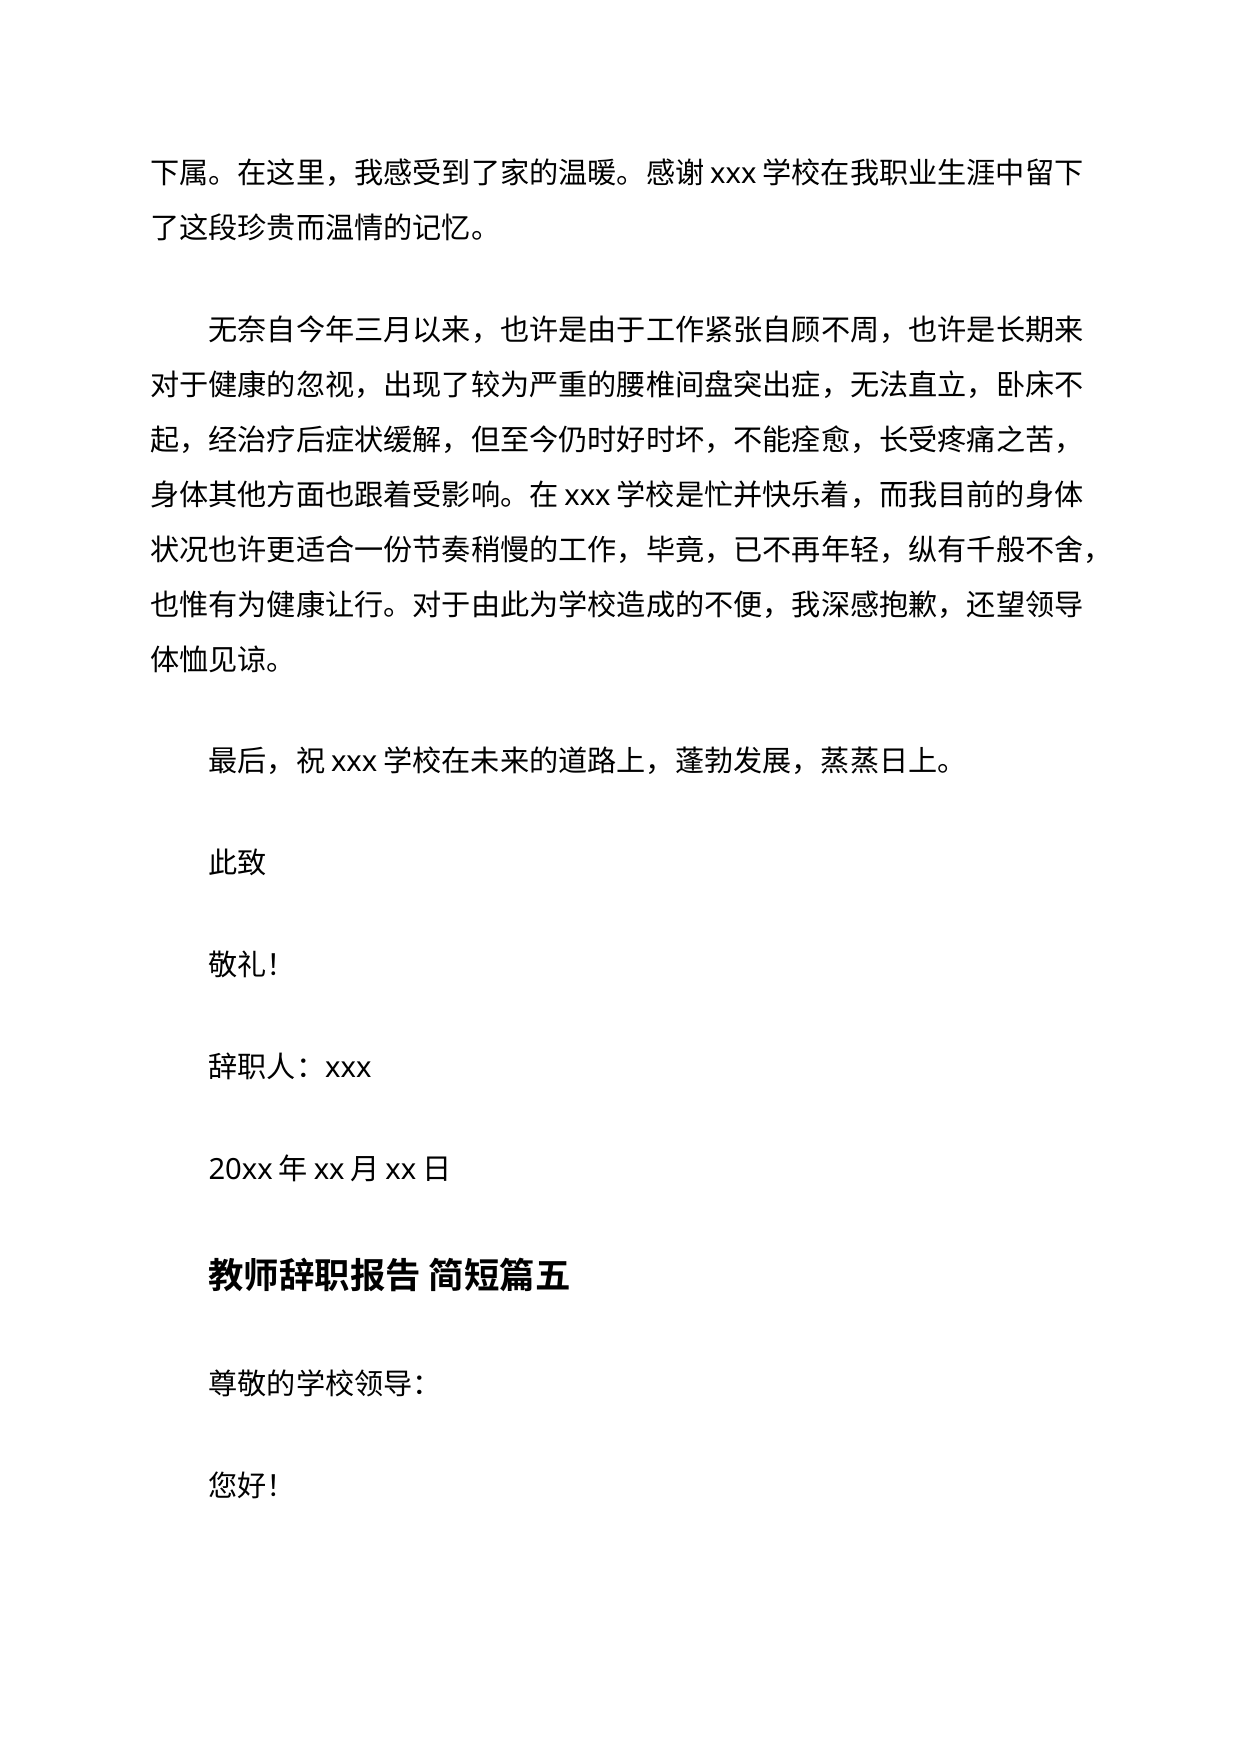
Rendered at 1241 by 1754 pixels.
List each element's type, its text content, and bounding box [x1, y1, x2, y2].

text 辞职人：xxx [150, 1043, 1090, 1086]
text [150, 150, 1090, 247]
text 最后，祝xxx学校在未来的道路上，蓬勃发展，蒸蒸日上。 [150, 738, 1090, 780]
text 此致 [150, 840, 1090, 882]
text 您好！ [150, 1463, 1090, 1505]
text 敬礼！ [150, 942, 1090, 984]
text 20xx年xx月xx日 [150, 1146, 1090, 1188]
text 教师辞职报告 简短篇五 [150, 1247, 1090, 1299]
text 无奈自今年三月以来，也许是由于工作紧张自顾不周，也许是长期来对于健康的忽视，出现了较为严重的腰椎间盘突出症，无法直立，卧床不起，经治疗后症状缓解，但至今仍时好时坏，不能痊愈，长受疼痛之苦，身体其他方面也跟着受影响。在xxx学校是忙并快乐着，而我目前的身体状况也许更适合一份节奏稍慢的工作，毕竟，已不再年轻，纵有千般不舍，也惟有为健康让行。对于由此为学校造成的不便，我深感抱歉，还望领导体恤见谅。 [150, 307, 1090, 678]
text 尊敬的学校领导： [150, 1361, 1090, 1403]
